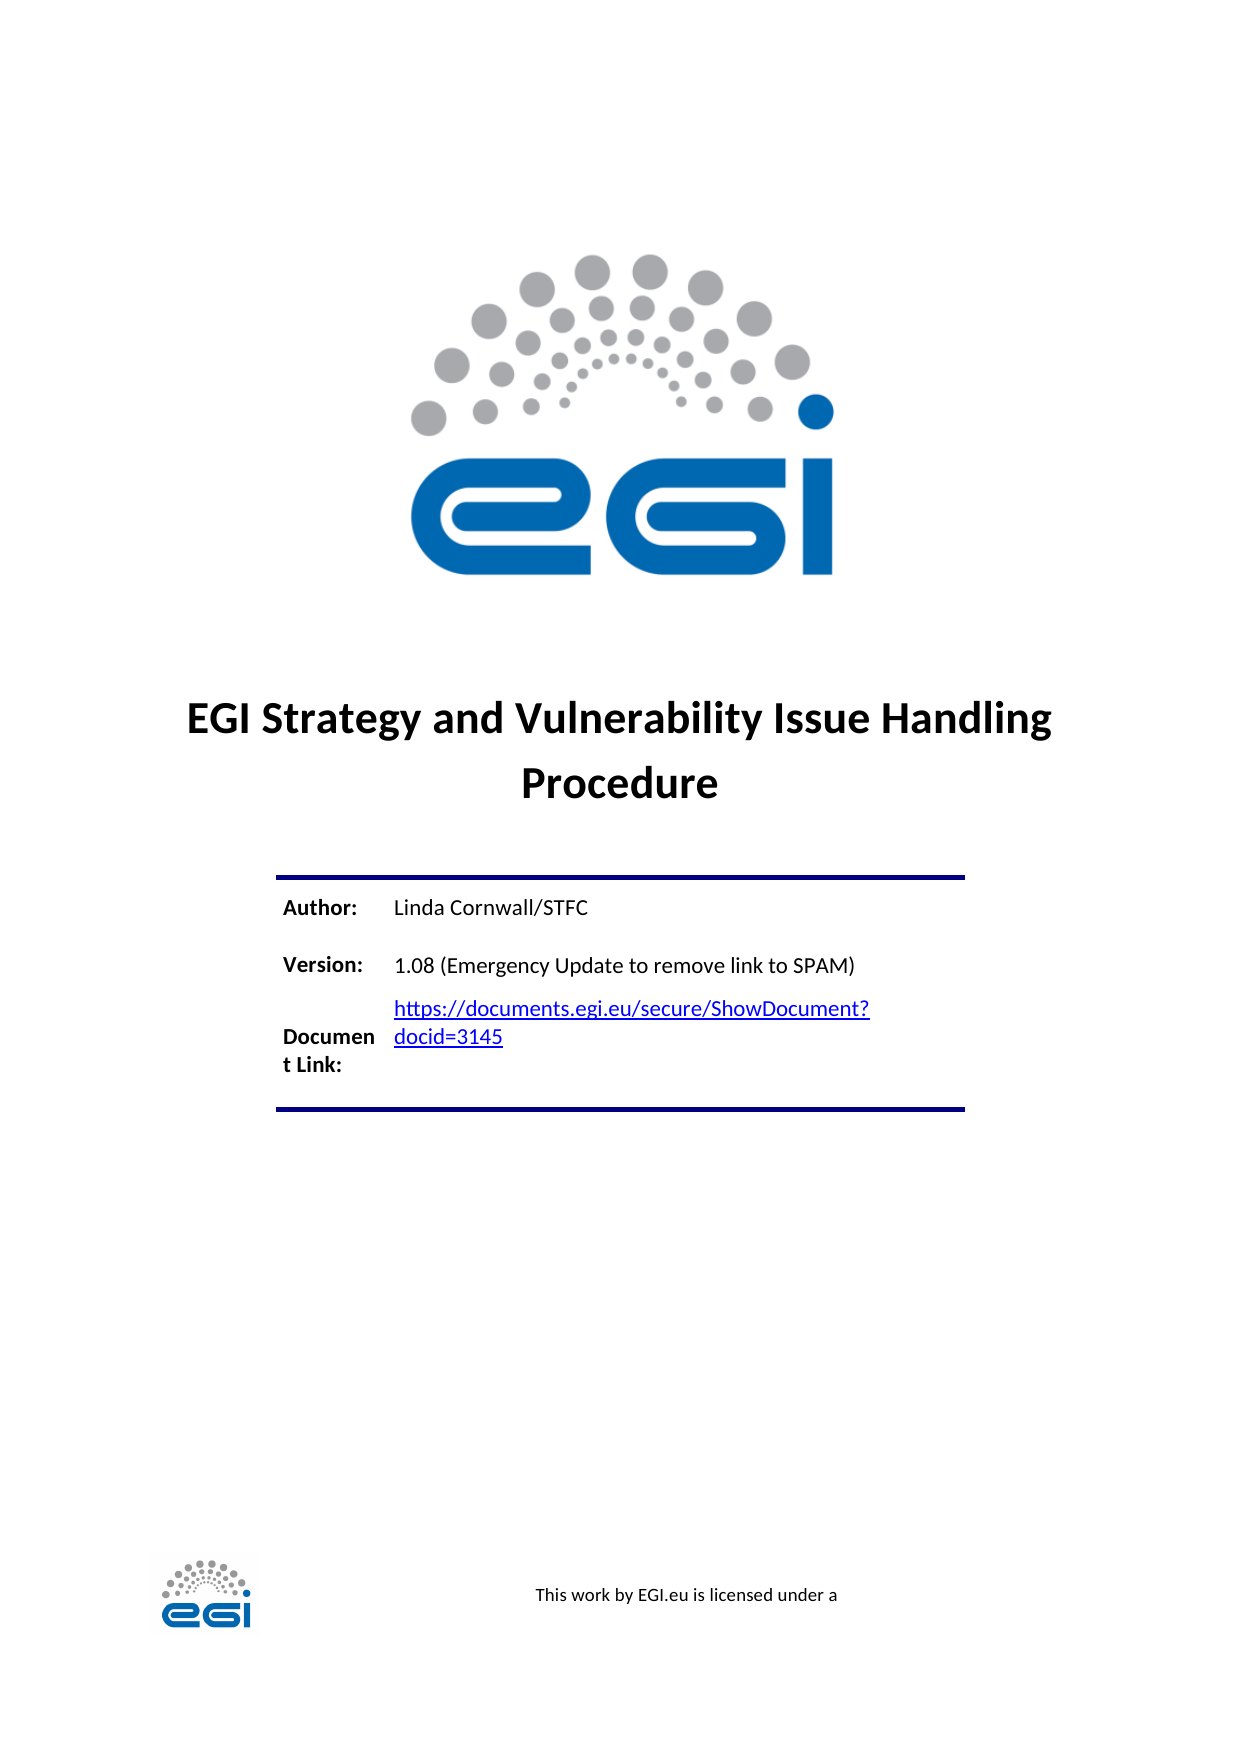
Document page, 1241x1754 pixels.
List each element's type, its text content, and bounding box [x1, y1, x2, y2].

table_header Author: [276, 880, 387, 937]
table_cell https://documents.egi.eu/secure/ShowDocument?docid=3145 [387, 994, 964, 1107]
table_cell Document Link: [276, 994, 387, 1107]
text EGI Strategy and Vulnerability Issue Handling Procedure [150, 689, 1090, 809]
table_cell 1.08 (Emergency Update to remove link to SPAM) [387, 937, 964, 994]
table_header Linda Cornwall/STFC [387, 880, 964, 937]
picture [355, 206, 886, 628]
table_cell Version: [276, 937, 387, 994]
picture [150, 1550, 261, 1638]
